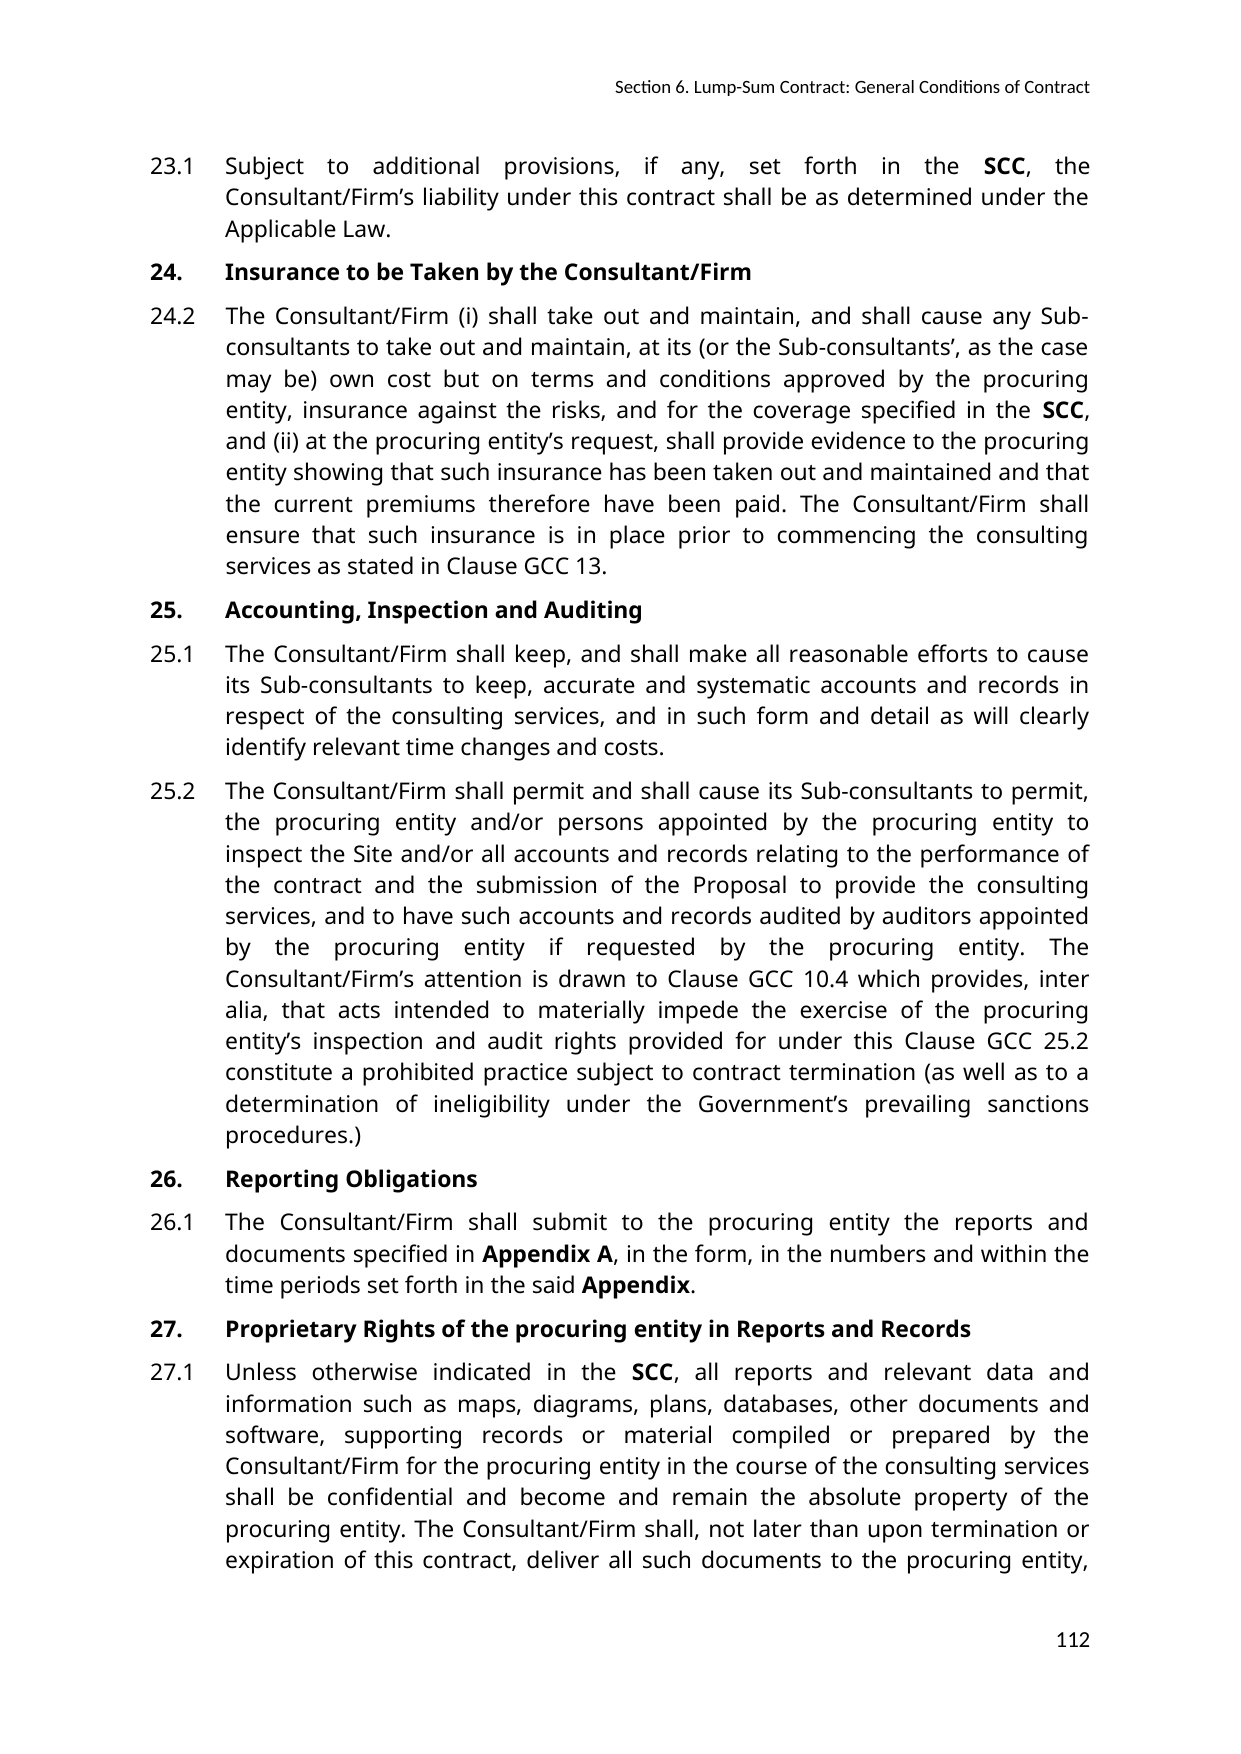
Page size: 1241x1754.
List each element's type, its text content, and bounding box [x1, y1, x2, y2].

list Insurance to be Taken by the Consultant/Firm [150, 256, 1090, 287]
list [150, 1356, 1090, 1575]
list The Consultant/Firm (i) shall take out and maintain, and shall cause any Sub-consultants to take out and maintain, at its (or the Sub-consultants’, as the case may be) own cost but on terms and conditions approved by the procuring entity, insurance against the risks, and for the coverage specified in the SCC, and (ii) at the procuring entity’s request, shall provide evidence to the procuring entity showing that such insurance has been taken out and maintained and that the current premiums therefore have been paid. The Consultant/Firm shall ensure that such insurance is in place prior to commencing the consulting services as stated in Clause GCC 13. [150, 300, 1090, 581]
list The Consultant/Firm shall permit and shall cause its Sub-consultants to permit, the procuring entity and/or persons appointed by the procuring entity to inspect the Site and/or all accounts and records relating to the performance of the contract and the submission of the Proposal to provide the consulting services, and to have such accounts and records audited by auditors appointed by the procuring entity if requested by the procuring entity. The Consultant/Firm’s attention is drawn to Clause GCC 10.4 which provides, inter alia, that acts intended to materially impede the exercise of the procuring entity’s inspection and audit rights provided for under this Clause GCC 25.2 constitute a prohibited practice subject to contract termination (as well as to a determination of ineligibility under the Government’s prevailing sanctions procedures.) [150, 775, 1090, 1150]
list Proprietary Rights of the procuring entity in Reports and Records [150, 1312, 1090, 1344]
list Accounting, Inspection and Auditing [150, 594, 1090, 625]
list The Consultant/Firm shall keep, and shall make all reasonable efforts to cause its Sub-consultants to keep, accurate and systematic accounts and records in respect of the consulting services, and in such form and detail as will clearly identify relevant time changes and costs. [150, 637, 1090, 762]
list Reporting Obligations [150, 1162, 1090, 1194]
list The Consultant/Firm shall submit to the procuring entity the reports and documents specified in Appendix A, in the form, in the numbers and within the time periods set forth in the said Appendix. [150, 1206, 1090, 1300]
list Subject to additional provisions, if any, set forth in the SCC, the Consultant/Firm’s liability under this contract shall be as determined under the Applicable Law. [150, 150, 1090, 244]
